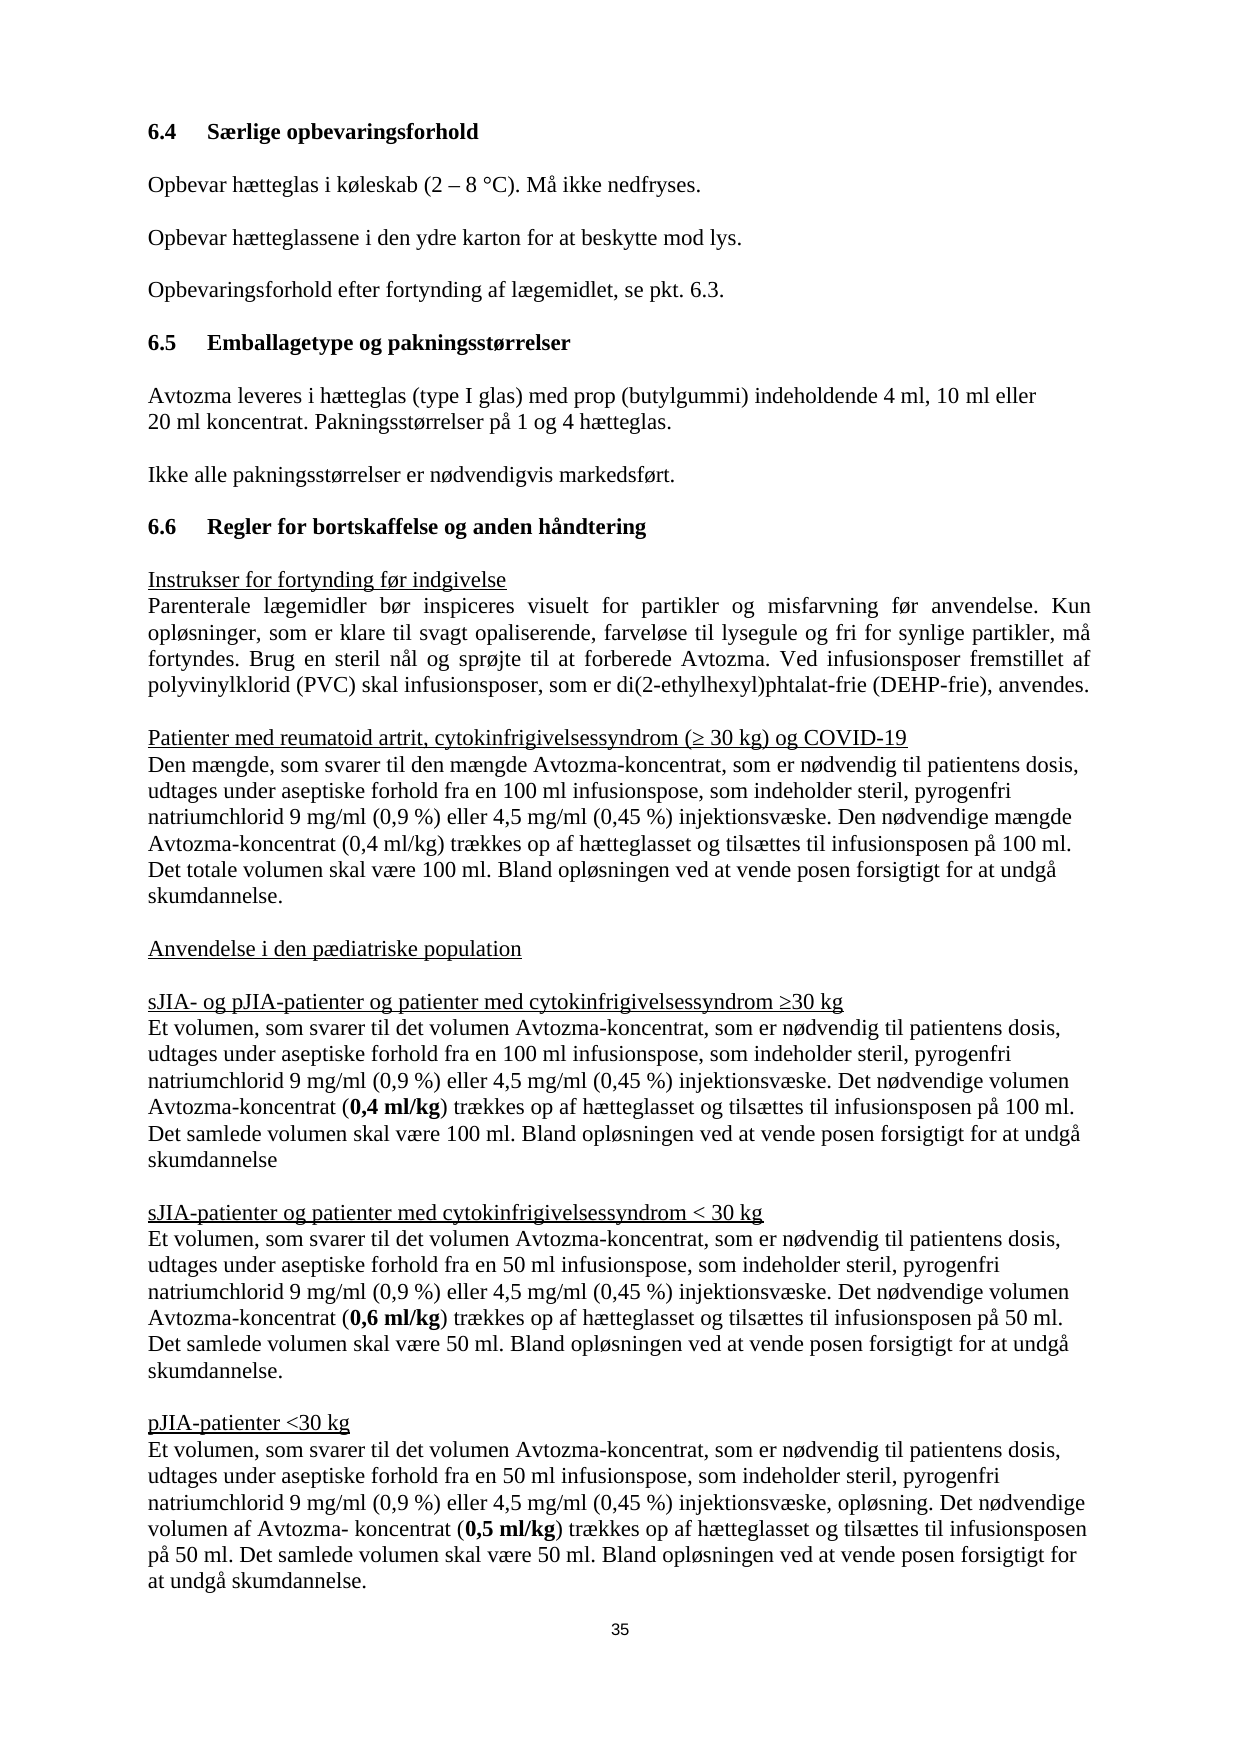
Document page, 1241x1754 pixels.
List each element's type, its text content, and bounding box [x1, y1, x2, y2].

text sJIA-patienter og patienter med cytokinfrigivelsessyndrom < 30 kg [148, 1199, 1092, 1225]
text Et volumen, som svarer til det volumen Avtozma-koncentrat, som er nødvendig til patientens dosis, udtages under aseptiske forhold fra en 50 ml infusionspose, som indeholder steril, pyrogenfri natriumchlorid 9 mg/ml (0,9 %) eller 4,5 mg/ml (0,45 %) injektionsvæske. Det nødvendige volumen Avtozma-koncentrat (0,6 ml/kg) trækkes op af hætteglasset og tilsættes til infusionsposen på 50 ml. Det samlede volumen skal være 50 ml. Bland opløsningen ved at vende posen forsigtigt for at undgå skumdannelse. [148, 1225, 1092, 1383]
subtitle 6.5 Emballagetype og pakningsstørrelser [148, 329, 1092, 355]
text Opbevar hætteglassene i den ydre karton for at beskytte mod lys. [148, 223, 1092, 250]
text Anvendelse i den pædiatriske population [148, 935, 1092, 961]
text Parenterale lægemidler bør inspiceres visuelt for partikler og misfarvning før anvendelse. Kun opløsninger, som er klare til svagt opaliserende, farveløse til lysegule og fri for synlige partikler, må fortyndes. Brug en steril nål og sprøjte til at forberede Avtozma. Ved infusionsposer fremstillet af polyvinylklorid (PVC) skal infusionsposer, som er di(2-ethylhexyl)phtalat-frie (DEHP-frie), anvendes. [148, 592, 1092, 698]
text Opbevar hætteglas i køleskab (2 – 8 °C). Må ikke nedfryses. [148, 171, 1092, 197]
text Avtozma leveres i hætteglas (type I glas) med prop (butylgummi) indeholdende 4 ml, 10 ml eller 20 ml koncentrat. Pakningsstørrelser på 1 og 4 hætteglas. [148, 382, 1092, 434]
text Patienter med reumatoid artrit, cytokinfrigivelsessyndrom (≥ 30 kg) og COVID-19 [148, 724, 1092, 751]
subtitle 6.4 Særlige opbevaringsforhold [148, 118, 1092, 144]
text Et volumen, som svarer til det volumen Avtozma-koncentrat, som er nødvendig til patientens dosis, udtages under aseptiske forhold fra en 100 ml infusionspose, som indeholder steril, pyrogenfri natriumchlorid 9 mg/ml (0,9 %) eller 4,5 mg/ml (0,45 %) injektionsvæske. Det nødvendige volumen Avtozma-koncentrat (0,4 ml/kg) trækkes op af hætteglasset og tilsættes til infusionsposen på 100 ml. Det samlede volumen skal være 100 ml. Bland opløsningen ved at vende posen forsigtigt for at undgå skumdannelse [148, 1014, 1092, 1172]
text Opbevaringsforhold efter fortynding af lægemidlet, se pkt. 6.3. [148, 276, 1092, 303]
text Ikke alle pakningsstørrelser er nødvendigvis markedsført. [148, 461, 1092, 487]
text pJIA-patienter <30 kg [148, 1409, 1092, 1436]
text Et volumen, som svarer til det volumen Avtozma-koncentrat, som er nødvendig til patientens dosis, udtages under aseptiske forhold fra en 50 ml infusionspose, som indeholder steril, pyrogenfri natriumchlorid 9 mg/ml (0,9 %) eller 4,5 mg/ml (0,45 %) injektionsvæske, opløsning. Det nødvendige volumen af Avtozma- koncentrat (0,5 ml/kg) trækkes op af hætteglasset og tilsættes til infusionsposen på 50 ml. Det samlede volumen skal være 50 ml. Bland opløsningen ved at vende posen forsigtigt for at undgå skumdannelse. [148, 1436, 1092, 1594]
text sJIA- og pJIA-patienter og patienter med cytokinfrigivelsessyndrom ≥30 kg [148, 988, 1092, 1014]
text Den mængde, som svarer til den mængde Avtozma-koncentrat, som er nødvendig til patientens dosis, udtages under aseptiske forhold fra en 100 ml infusionspose, som indeholder steril, pyrogenfri natriumchlorid 9 mg/ml (0,9 %) eller 4,5 mg/ml (0,45 %) injektionsvæske. Den nødvendige mængde Avtozma-koncentrat (0,4 ml/kg) trækkes op af hætteglasset og tilsættes til infusionsposen på 100 ml. Det totale volumen skal være 100 ml. Bland opløsningen ved at vende posen forsigtigt for at undgå skumdannelse. [148, 751, 1092, 909]
text Instrukser for fortynding før indgivelse [148, 566, 1092, 592]
subtitle 6.6 Regler for bortskaffelse og anden håndtering [148, 513, 1092, 540]
